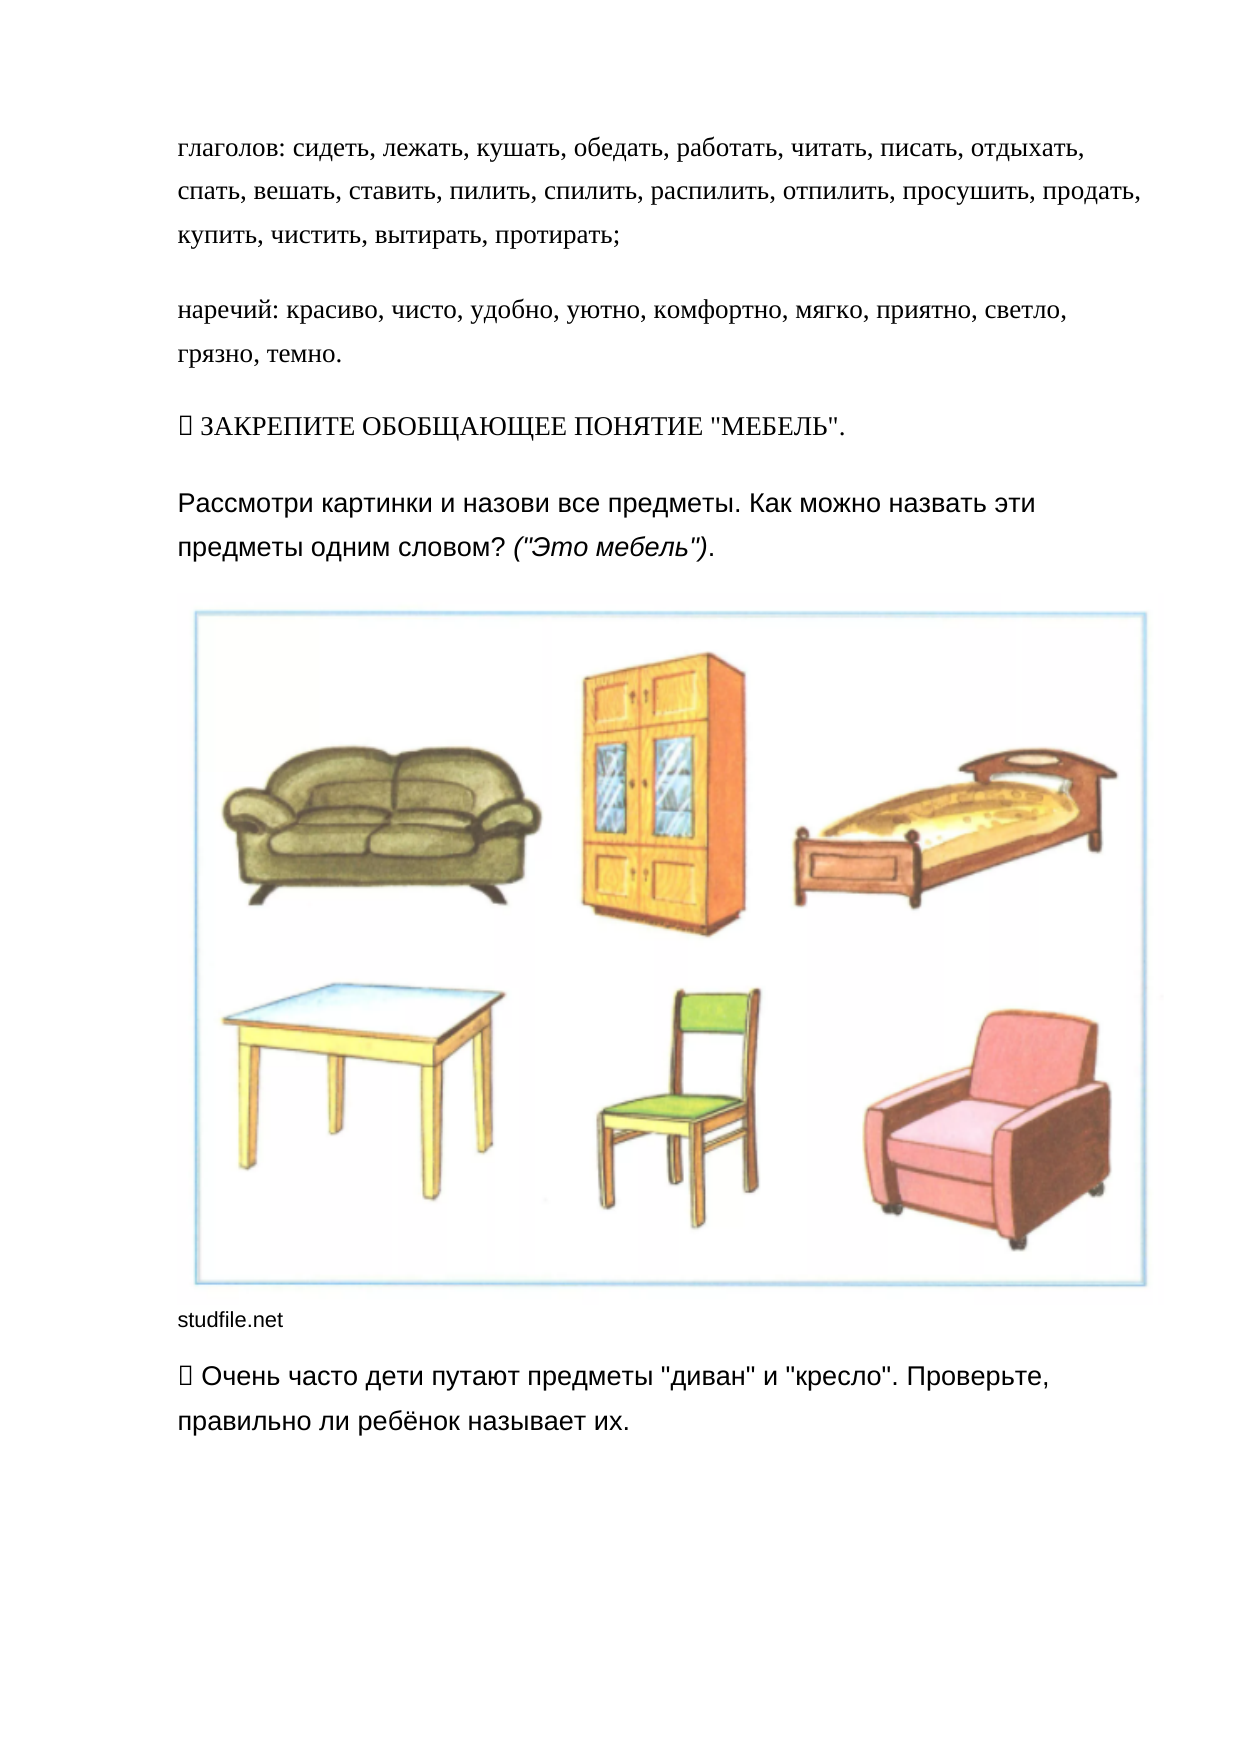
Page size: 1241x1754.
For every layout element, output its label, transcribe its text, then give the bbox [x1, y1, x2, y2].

text наречий: красиво, чисто, удобно, уютно, комфортно, мягко, приятно, светло, грязно, темно. [177, 281, 1152, 368]
text глаголов: сидеть, лежать, кушать, обедать, работать, читать, писать, отдыхать, спать, вешать, ставить, пилить, спилить, распилить, отпилить, просушить, продать, купить, чистить, вытирать, протирать; [177, 118, 1152, 249]
text studfile.net [177, 1305, 1152, 1332]
picture [177, 593, 1164, 1305]
text 🔰 ЗАКРЕПИТЕ ОБОБЩАЮЩЕЕ ПОНЯТИЕ "МЕБЕЛЬ". [177, 399, 1152, 443]
text Рассмотри картинки и назови все предметы. Как можно назвать эти предметы одним словом? ("Это мебель"). [177, 474, 1152, 562]
text 🔰 Очень часто дети путают предметы "диван" и "кресло". Проверьте, правильно ли ребёнок называет их. [177, 1349, 1152, 1437]
